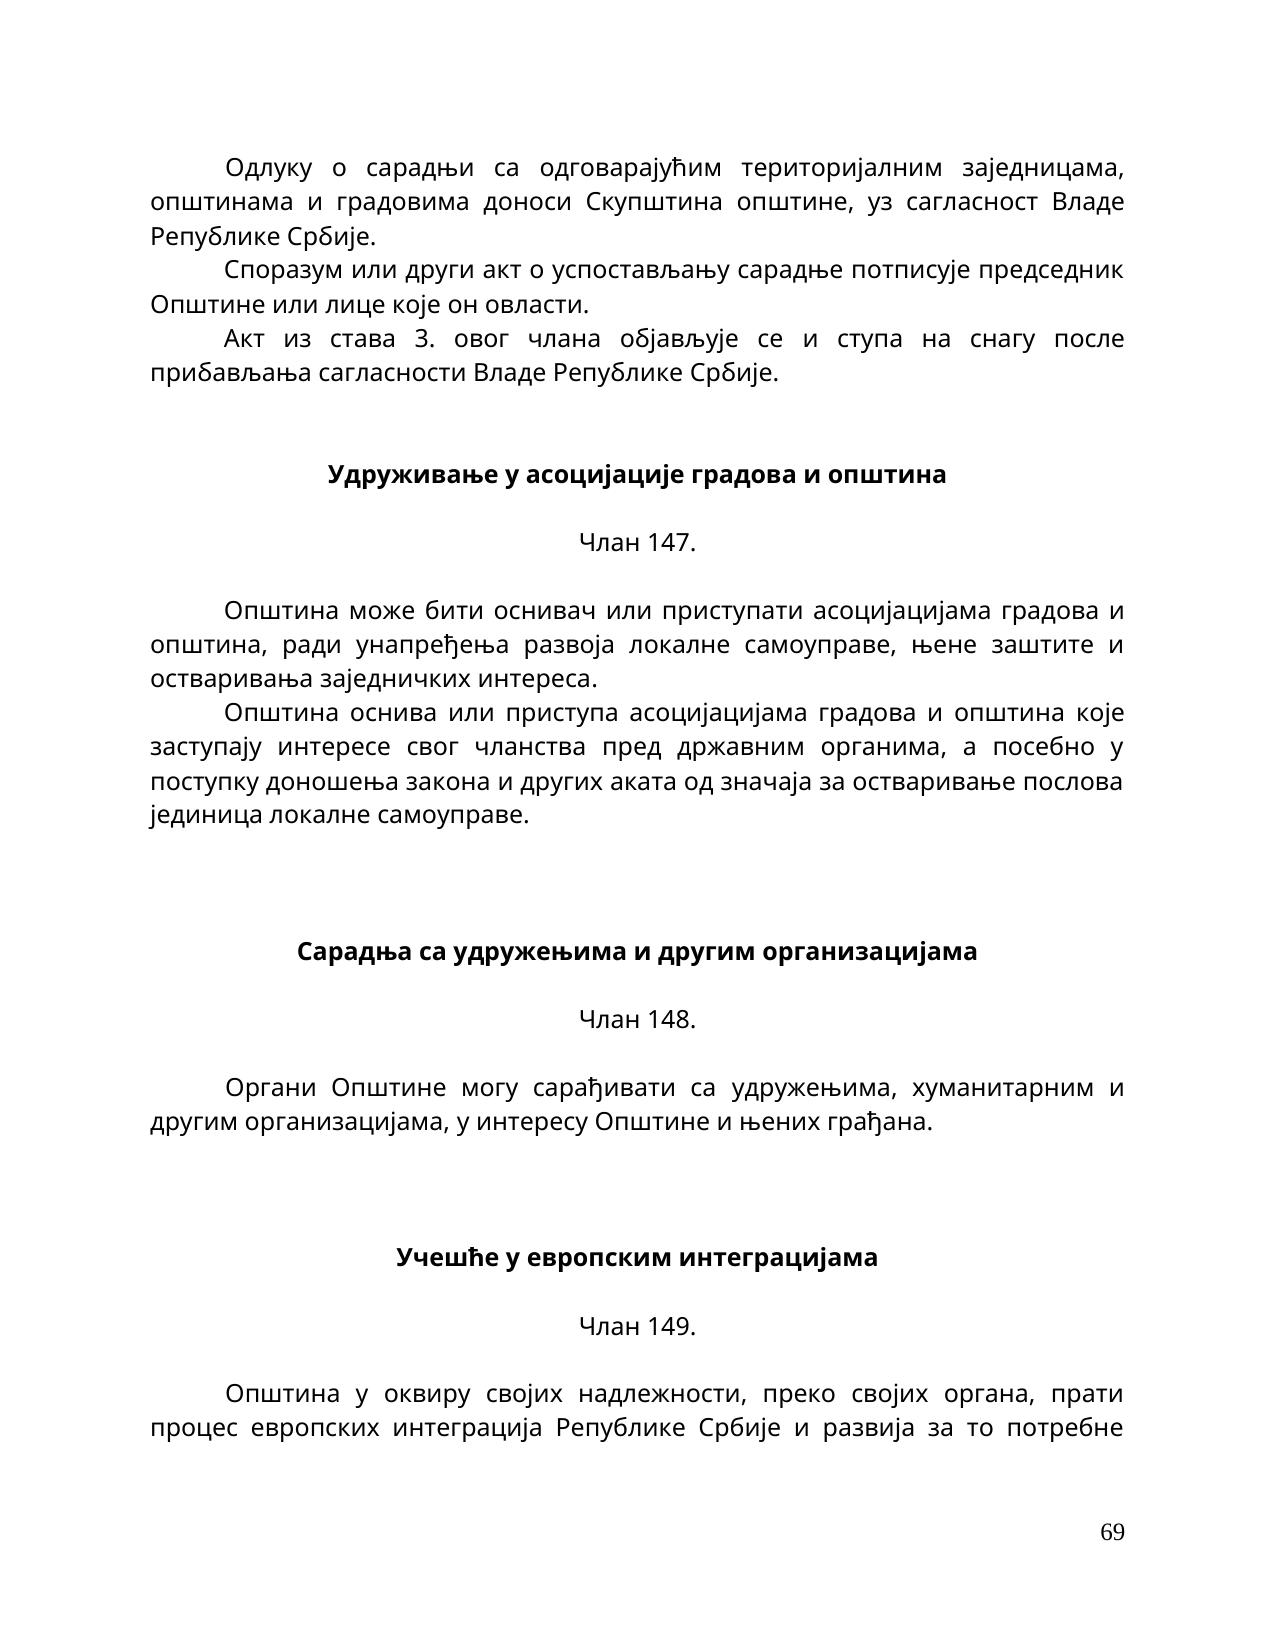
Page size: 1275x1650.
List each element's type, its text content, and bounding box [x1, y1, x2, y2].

text Акт из става 3. овог члана објављује се и ступа на снагу после прибављања сагласности Владе Републике Србије. [150, 320, 1125, 388]
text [150, 1376, 1125, 1444]
text Одлуку о сарадњи са одговарајућим територијалним заједницама, општинама и градовима доноси Скупштина општине, уз сагласност Владе Републике Србије. [150, 150, 1125, 252]
text Члан 147. [150, 525, 1125, 559]
text Члан 148. [150, 1002, 1125, 1036]
text Сарадња са удружењима и другим организацијама [150, 933, 1125, 967]
text Удруживање у асоцијације градова и општина [150, 457, 1125, 491]
text Општина може бити оснивач или приступати асоцијацијама градова и општина, ради унапређења развоја локалне самоуправе, њене заштите и остваривања заједничких интереса. [150, 593, 1125, 695]
text Учешће у европским интеграцијама [150, 1240, 1125, 1274]
text Општина оснива или приступа асоцијацијама градова и општина које заступају интересе свог чланства пред државним органима, а посебно у поступку доношења закона и других аката од значаја за остваривање послова јединица локалне самоуправе. [150, 695, 1125, 831]
text Споразум или други акт о успостављању сарадње потписује председник Општине или лице које он овласти. [150, 252, 1125, 320]
text Члан 149. [150, 1308, 1125, 1342]
text Органи Општине могу сарађивати са удружењима, хуманитарним и другим организацијама, у интересу Општине и њених грађана. [150, 1070, 1125, 1138]
